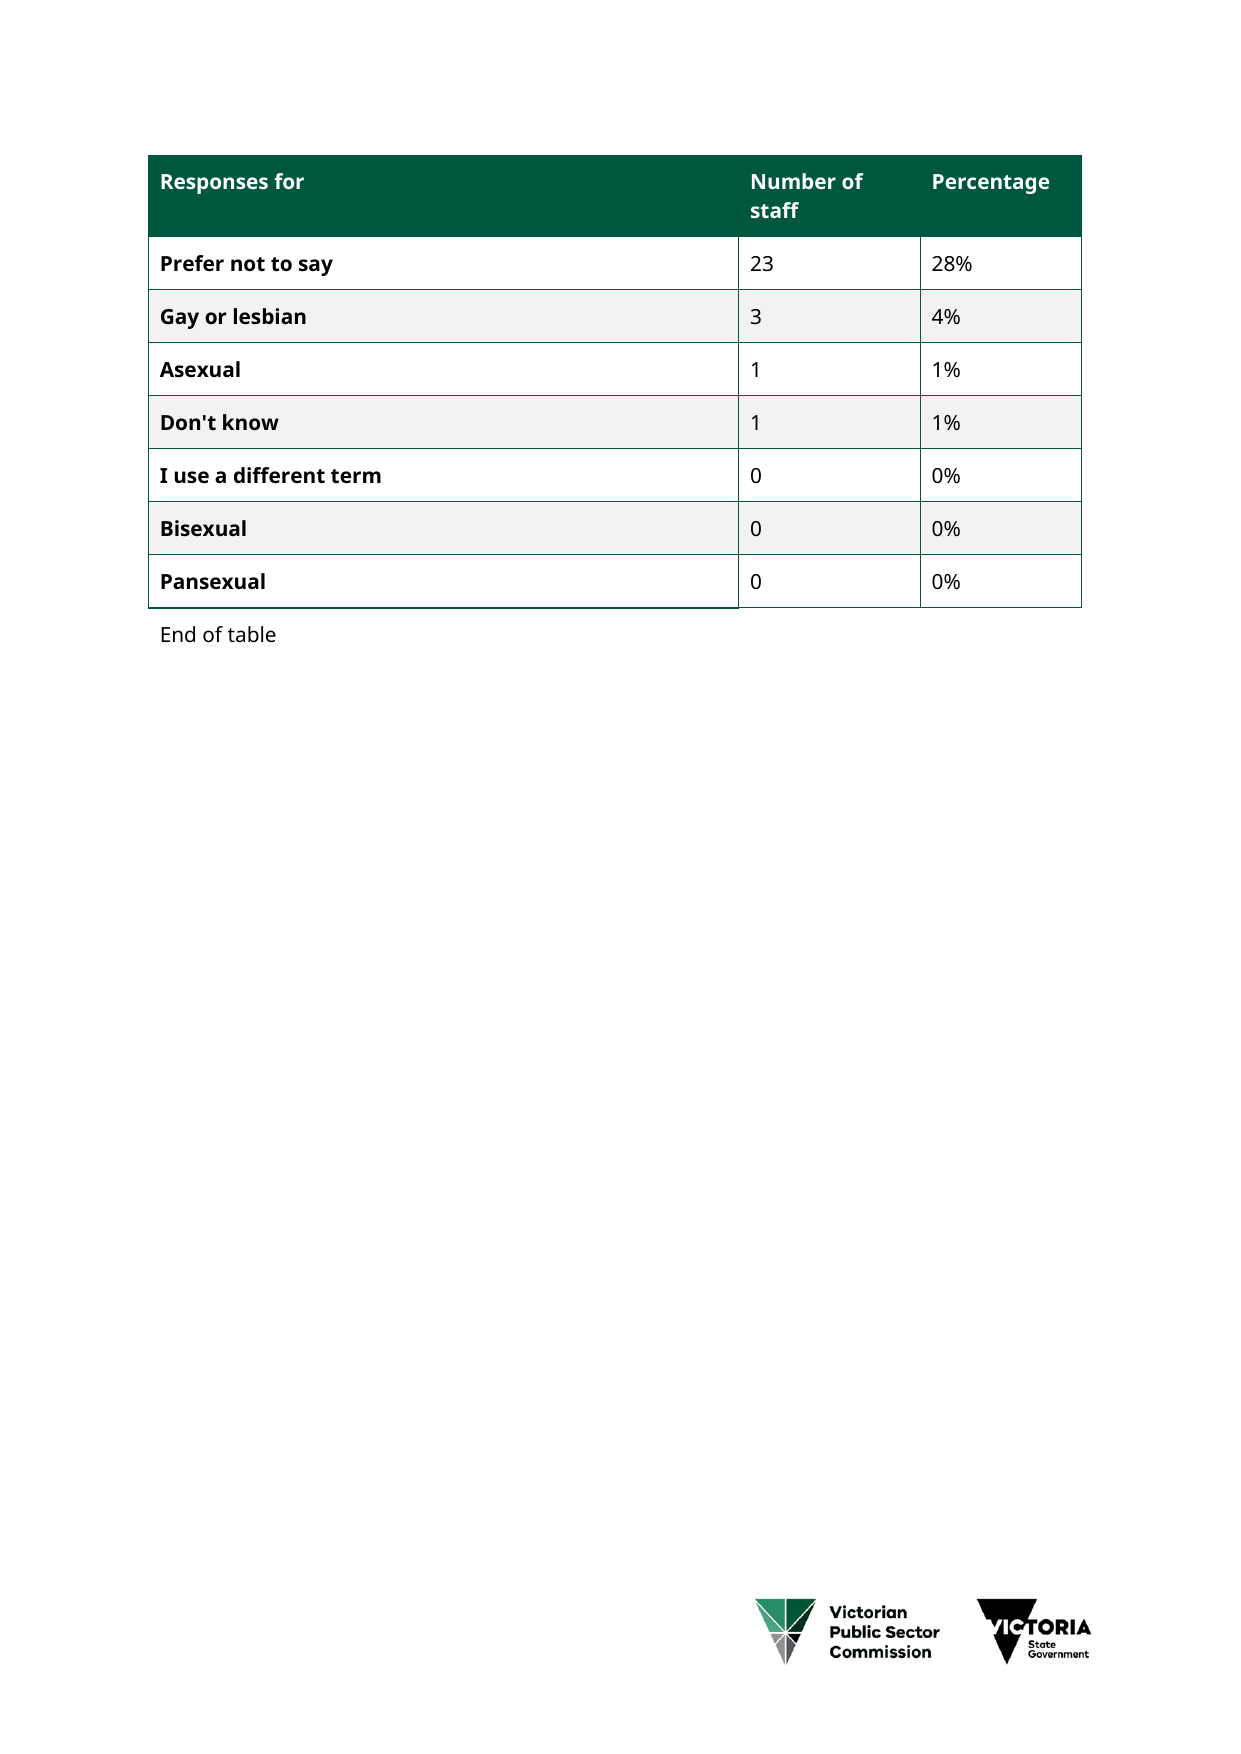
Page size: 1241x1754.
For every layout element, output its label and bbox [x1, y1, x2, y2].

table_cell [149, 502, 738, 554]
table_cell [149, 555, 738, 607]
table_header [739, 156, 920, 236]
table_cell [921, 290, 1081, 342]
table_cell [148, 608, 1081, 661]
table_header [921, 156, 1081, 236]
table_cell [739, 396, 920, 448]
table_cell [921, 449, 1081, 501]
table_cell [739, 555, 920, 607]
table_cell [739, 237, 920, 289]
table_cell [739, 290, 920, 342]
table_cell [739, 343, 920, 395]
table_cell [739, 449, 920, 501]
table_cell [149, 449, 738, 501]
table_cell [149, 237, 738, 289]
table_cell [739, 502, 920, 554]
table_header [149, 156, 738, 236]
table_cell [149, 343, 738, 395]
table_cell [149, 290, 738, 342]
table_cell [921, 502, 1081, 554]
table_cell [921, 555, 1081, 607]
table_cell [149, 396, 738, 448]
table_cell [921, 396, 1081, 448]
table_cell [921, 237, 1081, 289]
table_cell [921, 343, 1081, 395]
picture [754, 1598, 1093, 1666]
